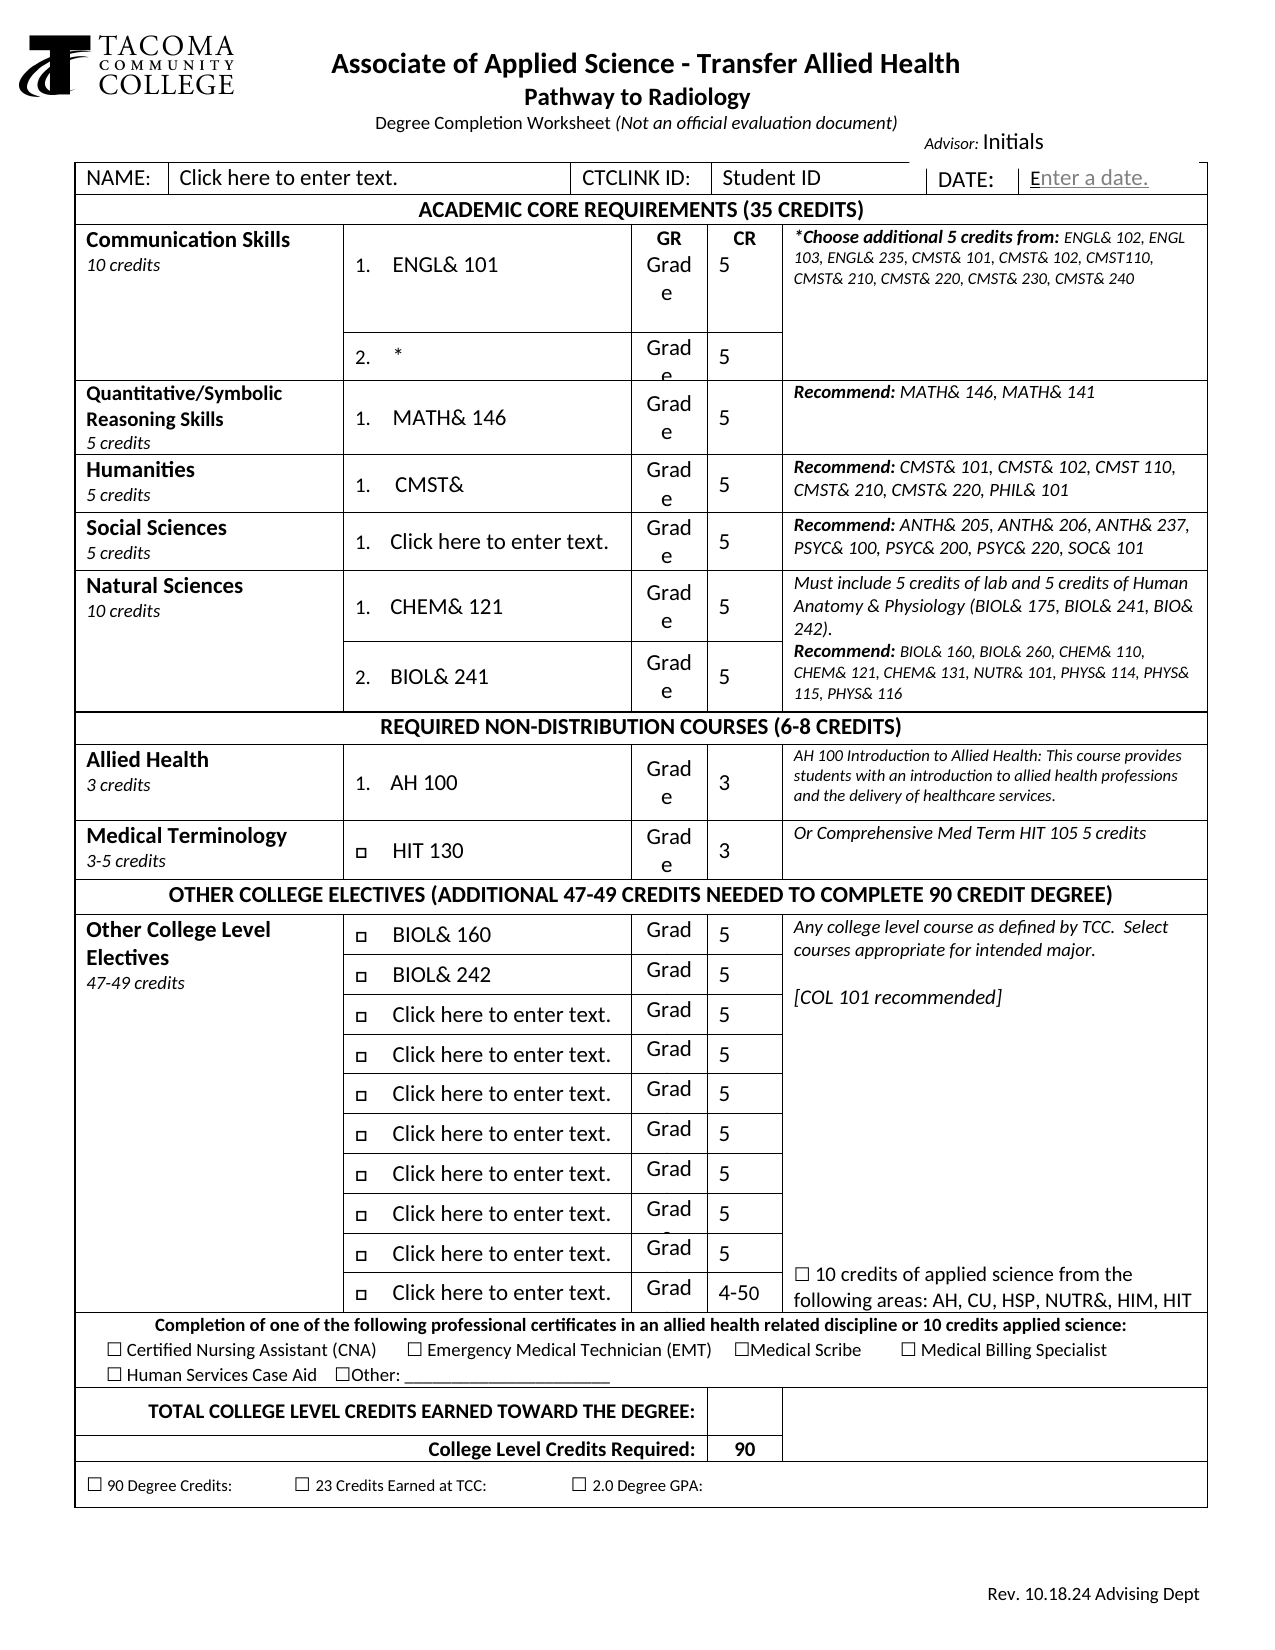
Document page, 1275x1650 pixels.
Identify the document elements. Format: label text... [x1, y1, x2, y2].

table_cell ACADEMIC CORE REQUIREMENTS (35 CREDITS) [76, 195, 1207, 224]
table_cell 1. [344, 513, 631, 570]
table_cell OTHER COLLEGE ELECTIVES (ADDITIONAL 47-49 CREDITS NEEDED TO COMPLETE 90 CREDIT DEGREE) [76, 880, 1207, 914]
table_cell Must include 5 credits of lab and 5 credits of Human Anatomy & Physiology (BIOL& 175, BIOL& 241, BIO& 242). Recommend: BIOL& 160, BIOL& 260, CHEM& 110, CHEM& 121, CHEM& 131, NUTR& 101, PHYS& 114, PHYS& 115, PHYS& 116 [783, 571, 1207, 711]
table_cell 1. [344, 571, 631, 641]
table_cell [708, 1388, 782, 1435]
table_cell [632, 821, 707, 879]
table_cell [708, 1114, 782, 1153]
table_cell REQUIRED NON-DISTRIBUTION COURSES (6-8 CREDITS) [76, 713, 1207, 744]
table_cell [632, 915, 707, 954]
table_cell 90 Degree Credits: 23 Credits Earned at TCC: 2.0 Degree GPA: [76, 1462, 1207, 1507]
table_cell Any college level course as defined by TCC. Select courses appropriate for intended major. [COL 101 recommended] 10 credits of applied science from the following areas: AH, CU, HSP, NUTR&, HIM, HIT [783, 915, 1207, 1312]
table_cell [708, 642, 782, 711]
table_header NAME: [76, 163, 168, 194]
table_cell [632, 1273, 707, 1312]
table_header DATE: [927, 169, 1018, 194]
table_cell 1. [344, 745, 631, 820]
table_cell [708, 571, 782, 641]
table_cell Humanities 5 credits [76, 455, 343, 512]
table_cell [783, 1388, 1207, 1461]
table_cell [632, 1035, 707, 1073]
table_cell Or Comprehensive Med Term HIT 105 5 credits [783, 821, 1207, 879]
table_cell [708, 821, 782, 879]
table_cell [632, 955, 707, 994]
table_cell Recommend: MATH& 146, MATH& 141 [783, 381, 1207, 454]
table_cell [708, 915, 782, 954]
table_cell Allied Health 3 credits [76, 745, 343, 820]
table_cell [632, 995, 707, 1033]
table_cell GR [632, 225, 707, 332]
table_cell [632, 513, 707, 570]
table_cell 1. [344, 455, 631, 512]
table_header [712, 163, 926, 194]
table_cell [708, 381, 782, 454]
table_cell 90 [708, 1436, 782, 1461]
table_cell [632, 1194, 707, 1232]
table_cell [708, 1035, 782, 1073]
table_cell Recommend: CMST& 101, CMST& 102, CMST 110, CMST& 210, CMST& 220, PHIL& 101 [783, 455, 1207, 512]
table_cell Medical Terminology 3-5 credits [76, 821, 343, 879]
table_cell [708, 513, 782, 570]
table_cell Communication Skills 10 credits [76, 225, 343, 379]
table_cell [632, 1234, 707, 1272]
table_cell Other College Level Electives 47-49 credits [76, 915, 343, 1312]
table_cell [708, 455, 782, 512]
table_cell Recommend: ANTH& 205, ANTH& 206, ANTH& 237, PSYC& 100, PSYC& 200, PSYC& 220, SOC& 101 [783, 513, 1207, 570]
table_cell [708, 1074, 782, 1113]
table_cell [632, 745, 707, 820]
table_cell [632, 1154, 707, 1193]
table_header CTCLINK ID: [571, 163, 711, 194]
table_cell Completion of one of the following professional certificates in an allied health related discipline or 10 credits applied science: Certified Nursing Assistant (CNA) Emergency Medical Technician (EMT) Medical Scribe Medical Billing Specialist Human Services Case Aid Other: ______________________ [76, 1313, 1207, 1387]
table_cell [632, 381, 707, 454]
table_cell *Choose additional 5 credits from: ENGL& 102, ENGL 103, ENGL& 235, CMST& 101, CMST& 102, CMST110, CMST& 210, CMST& 220, CMST& 230, CMST& 240 [783, 225, 1207, 379]
table_cell [632, 1114, 707, 1153]
table_cell [708, 995, 782, 1033]
table_cell [708, 1194, 782, 1232]
table_cell [708, 1273, 782, 1312]
table_cell AH 100 Introduction to Allied Health: This course provides students with an introduction to allied health professions and the delivery of healthcare services. [783, 745, 1207, 820]
table_cell 2. [344, 642, 631, 711]
table_cell Social Sciences 5 credits [76, 513, 343, 570]
table_cell [708, 1154, 782, 1193]
table_cell [344, 225, 631, 332]
table_cell [708, 745, 782, 820]
table_cell [632, 333, 707, 379]
table_cell [632, 455, 707, 512]
table_cell [632, 571, 707, 641]
table_cell Natural Sciences 10 credits [76, 571, 343, 711]
table_cell Quantitative/Symbolic Reasoning Skills 5 credits [76, 381, 343, 454]
table_cell [708, 1234, 782, 1272]
picture [19, 35, 234, 97]
table_cell College Level Credits Required: [76, 1436, 707, 1461]
table_cell [708, 955, 782, 994]
table_cell [708, 333, 782, 379]
table_cell TOTAL COLLEGE LEVEL CREDITS EARNED TOWARD THE DEGREE: [76, 1388, 707, 1435]
table_header [1019, 163, 1207, 194]
table_cell CR [708, 225, 782, 332]
table_cell [632, 642, 707, 711]
table_cell [632, 1074, 707, 1113]
